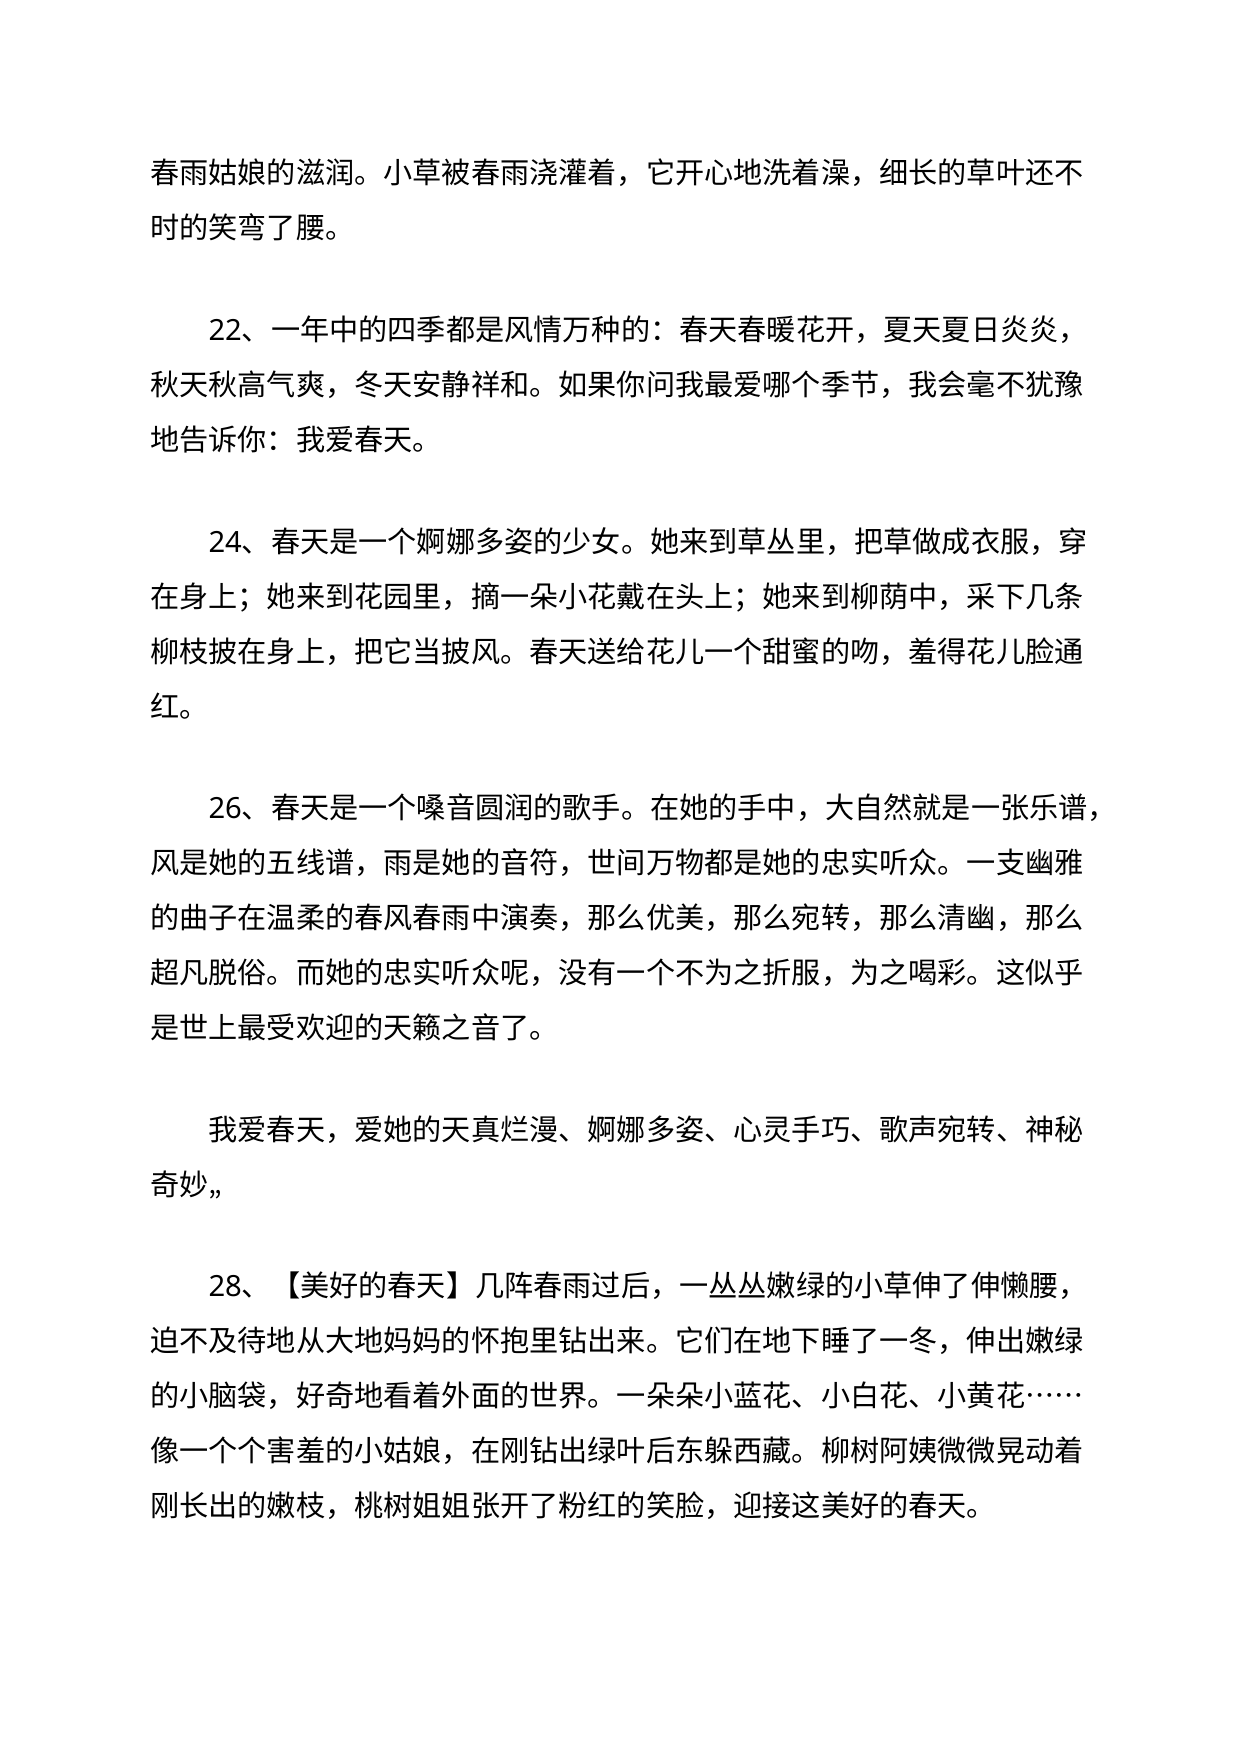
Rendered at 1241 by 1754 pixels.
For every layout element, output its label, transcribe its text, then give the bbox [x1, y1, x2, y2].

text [150, 150, 1090, 247]
text 26、春天是一个嗓音圆润的歌手。在她的手中，大自然就是一张乐谱，风是她的五线谱，雨是她的音符，世间万物都是她的忠实听众。一支幽雅的曲子在温柔的春风春雨中演奏，那么优美，那么宛转，那么清幽，那么超凡脱俗。而她的忠实听众呢，没有一个不为之折服，为之喝彩。这似乎是世上最受欢迎的天籁之音了。 [150, 785, 1090, 1047]
text 24、春天是一个婀娜多姿的少女。她来到草丛里，把草做成衣服，穿在身上；她来到花园里，摘一朵小花戴在头上；她来到柳荫中，采下几条柳枝披在身上，把它当披风。春天送给花儿一个甜蜜的吻，羞得花儿脸通红。 [150, 518, 1090, 725]
text 22、一年中的四季都是风情万种的：春天春暖花开，夏天夏日炎炎，秋天秋高气爽，冬天安静祥和。如果你问我最爱哪个季节，我会毫不犹豫地告诉你：我爱春天。 [150, 307, 1090, 459]
text 我爱春天，爱她的天真烂漫、婀娜多姿、心灵手巧、歌声宛转、神秘奇妙„ [150, 1106, 1090, 1203]
text 28、【美好的春天】几阵春雨过后，一丛丛嫩绿的小草伸了伸懒腰，迫不及待地从大地妈妈的怀抱里钻出来。它们在地下睡了一冬，伸出嫩绿的小脑袋，好奇地看着外面的世界。一朵朵小蓝花、小白花、小黄花……像一个个害羞的小姑娘，在刚钻出绿叶后东躲西藏。柳树阿姨微微晃动着刚长出的嫩枝，桃树姐姐张开了粉红的笑脸，迎接这美好的春天。 [150, 1263, 1090, 1525]
